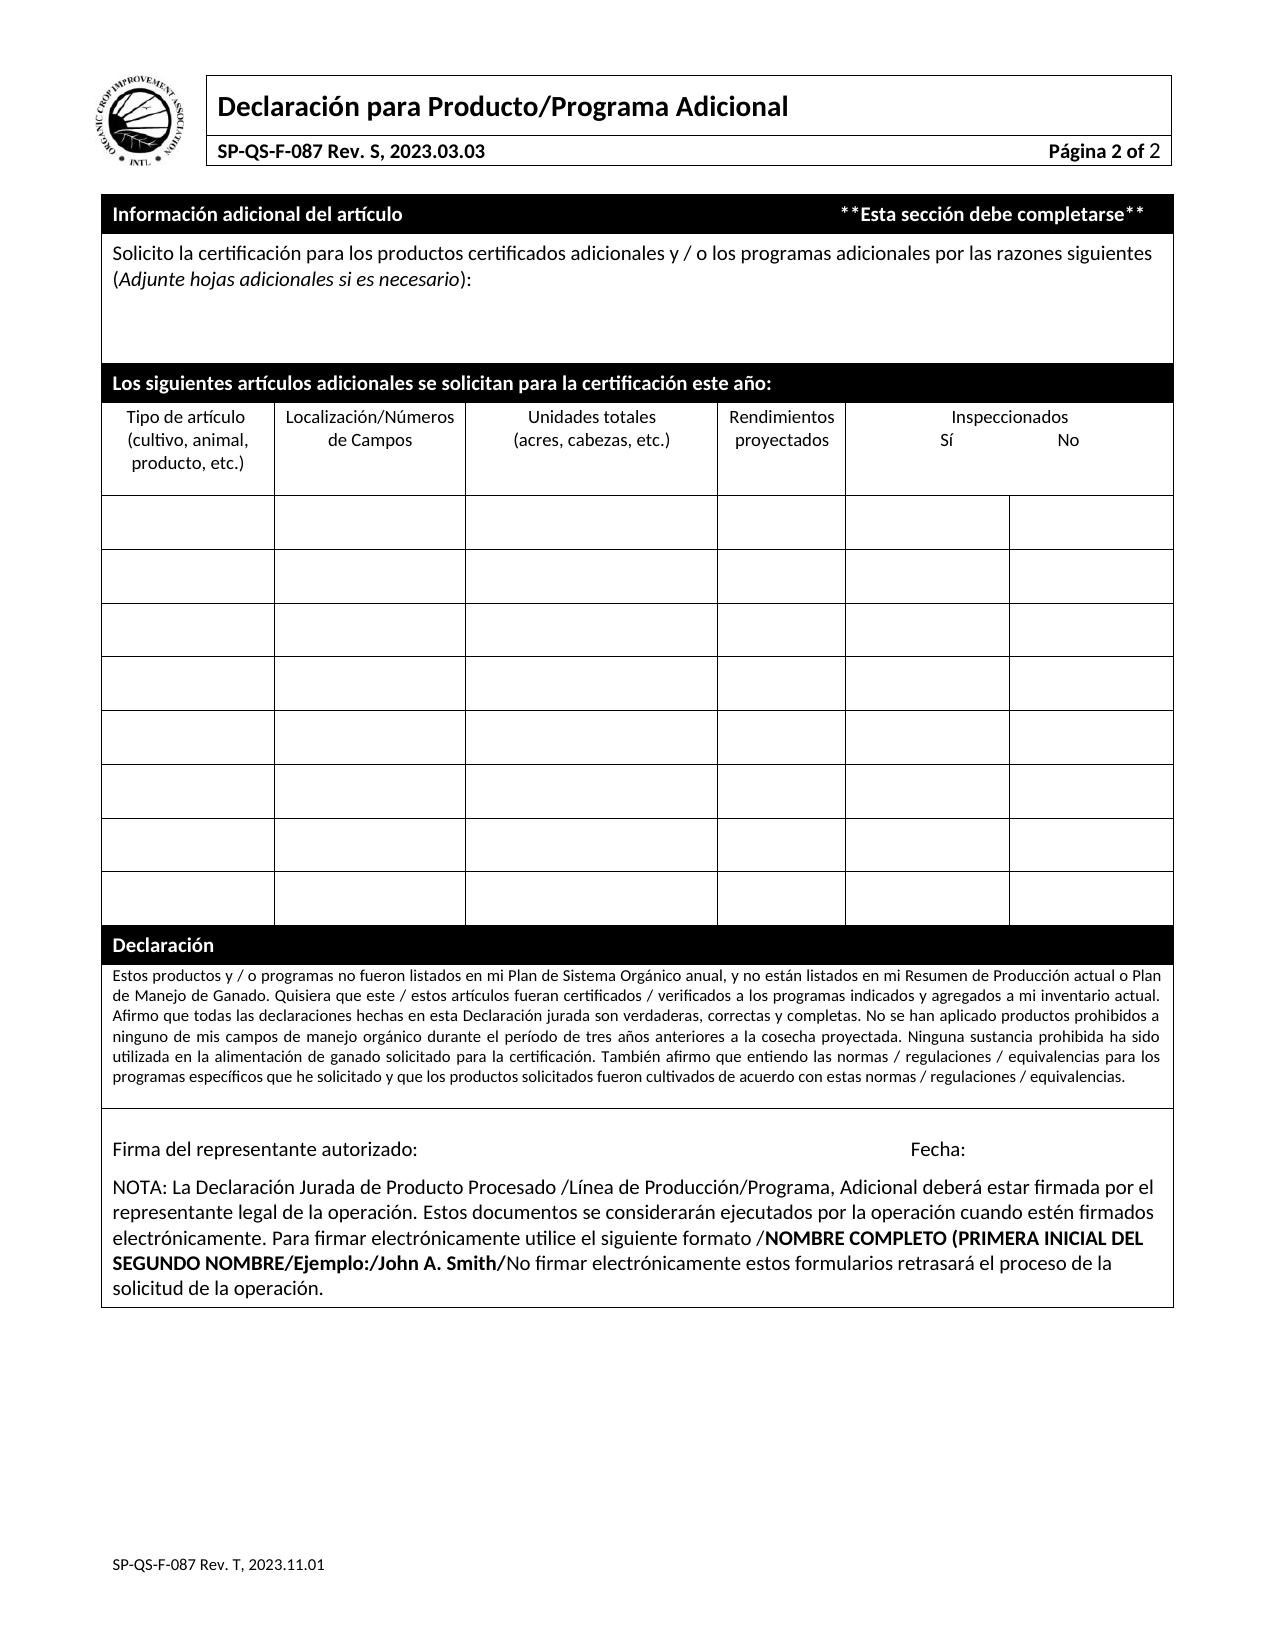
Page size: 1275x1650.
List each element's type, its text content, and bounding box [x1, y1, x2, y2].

table_cell [466, 765, 717, 817]
table_cell [846, 711, 1009, 764]
table_cell Unidades totales (acres, cabezas, etc.) [466, 403, 717, 495]
table_cell [466, 711, 717, 764]
table_cell [718, 550, 845, 602]
table_cell [275, 550, 465, 602]
table_cell [102, 604, 274, 656]
table_cell Estos productos y / o programas no fueron listados en mi Plan de Sistema Orgánico anual, y no están listados en mi Resumen de Producción actual o Plan de Manejo de Ganado. Quisiera que este / estos artículos fueran certificados / verificados a los programas indicados y agregados a mi inventario actual. Afirmo que todas las declaraciones hechas en esta Declaración jurada son verdaderas, correctas y completas. No se han aplicado productos prohibidos a ninguno de mis campos de manejo orgánico durante el período de tres años anteriores a la cosecha proyectada. Ninguna sustancia prohibida ha sido utilizada en la alimentación de ganado solicitado para la certificación. También afirmo que entiendo las normas / regulaciones / equivalencias para los programas específicos que he solicitado y que los productos solicitados fueron cultivados de acuerdo con estas normas / regulaciones / equivalencias. [102, 965, 1173, 1108]
table_cell [846, 872, 1009, 925]
table_cell [1010, 657, 1173, 710]
table_cell Solicito la certificación para los productos certificados adicionales y / o los programas adicionales por las razones siguientes (Adjunte hojas adicionales si es necesario): [102, 234, 1173, 363]
table_cell [102, 765, 274, 817]
table_cell [275, 711, 465, 764]
table_cell [102, 819, 274, 871]
table_cell [718, 496, 845, 549]
table_cell Declaración [102, 926, 1173, 964]
table_cell [846, 657, 1009, 710]
table_cell [466, 872, 717, 925]
table_cell [718, 819, 845, 871]
table_cell Firma del representante autorizado: [102, 1109, 899, 1168]
table_cell Localización/Números de Campos [275, 403, 465, 495]
table_cell [102, 550, 274, 602]
table_cell NOTA: La Declaración Jurada de Producto Procesado /Línea de Producción/Programa, Adicional deberá estar firmada por el representante legal de la operación. Estos documentos se considerarán ejecutados por la operación cuando estén firmados electrónicamente. Para firmar electrónicamente utilice el siguiente formato /NOMBRE COMPLETO (PRIMERA INICIAL DEL SEGUNDO NOMBRE/Ejemplo:/John A. Smith/No firmar electrónicamente estos formularios retrasará el proceso de la solicitud de la operación. [102, 1168, 1173, 1307]
table_cell [275, 657, 465, 710]
table_cell [1010, 819, 1173, 871]
table_cell [275, 765, 465, 817]
table_cell [1010, 604, 1173, 656]
table_cell [846, 496, 1009, 549]
table_cell [846, 765, 1009, 817]
table_cell [102, 711, 274, 764]
table_cell [275, 872, 465, 925]
table_cell [466, 550, 717, 602]
table_cell [846, 604, 1009, 656]
table_cell [1010, 711, 1173, 764]
table_cell [275, 604, 465, 656]
table_cell Tipo de artículo (cultivo, animal, producto, etc.) [102, 403, 274, 495]
table_cell [1010, 872, 1173, 925]
table_cell [102, 657, 274, 710]
table_cell [275, 819, 465, 871]
table_cell [466, 657, 717, 710]
table_cell [1010, 496, 1173, 549]
picture [95, 75, 184, 166]
table_cell [718, 711, 845, 764]
table_cell [466, 819, 717, 871]
table_cell [718, 657, 845, 710]
table_cell [275, 496, 465, 549]
table_cell [1010, 765, 1173, 817]
table_cell [846, 819, 1009, 871]
table_cell Información adicional del artículo **Esta sección debe completarse** [102, 195, 1173, 233]
table_cell [102, 496, 274, 549]
table_cell [718, 765, 845, 817]
table_cell Rendimientos proyectados [718, 403, 845, 495]
table_cell [846, 550, 1009, 602]
table_cell [102, 872, 274, 925]
table_cell Fecha: [899, 1109, 1173, 1168]
table_cell [718, 604, 845, 656]
table_cell [466, 496, 717, 549]
table_cell [1010, 550, 1173, 602]
table_cell [718, 872, 845, 925]
table_cell [466, 604, 717, 656]
table_cell Los siguientes artículos adicionales se solicitan para la certificación este año: [102, 364, 1173, 402]
table_cell Inspeccionados Sí No [846, 403, 1173, 495]
